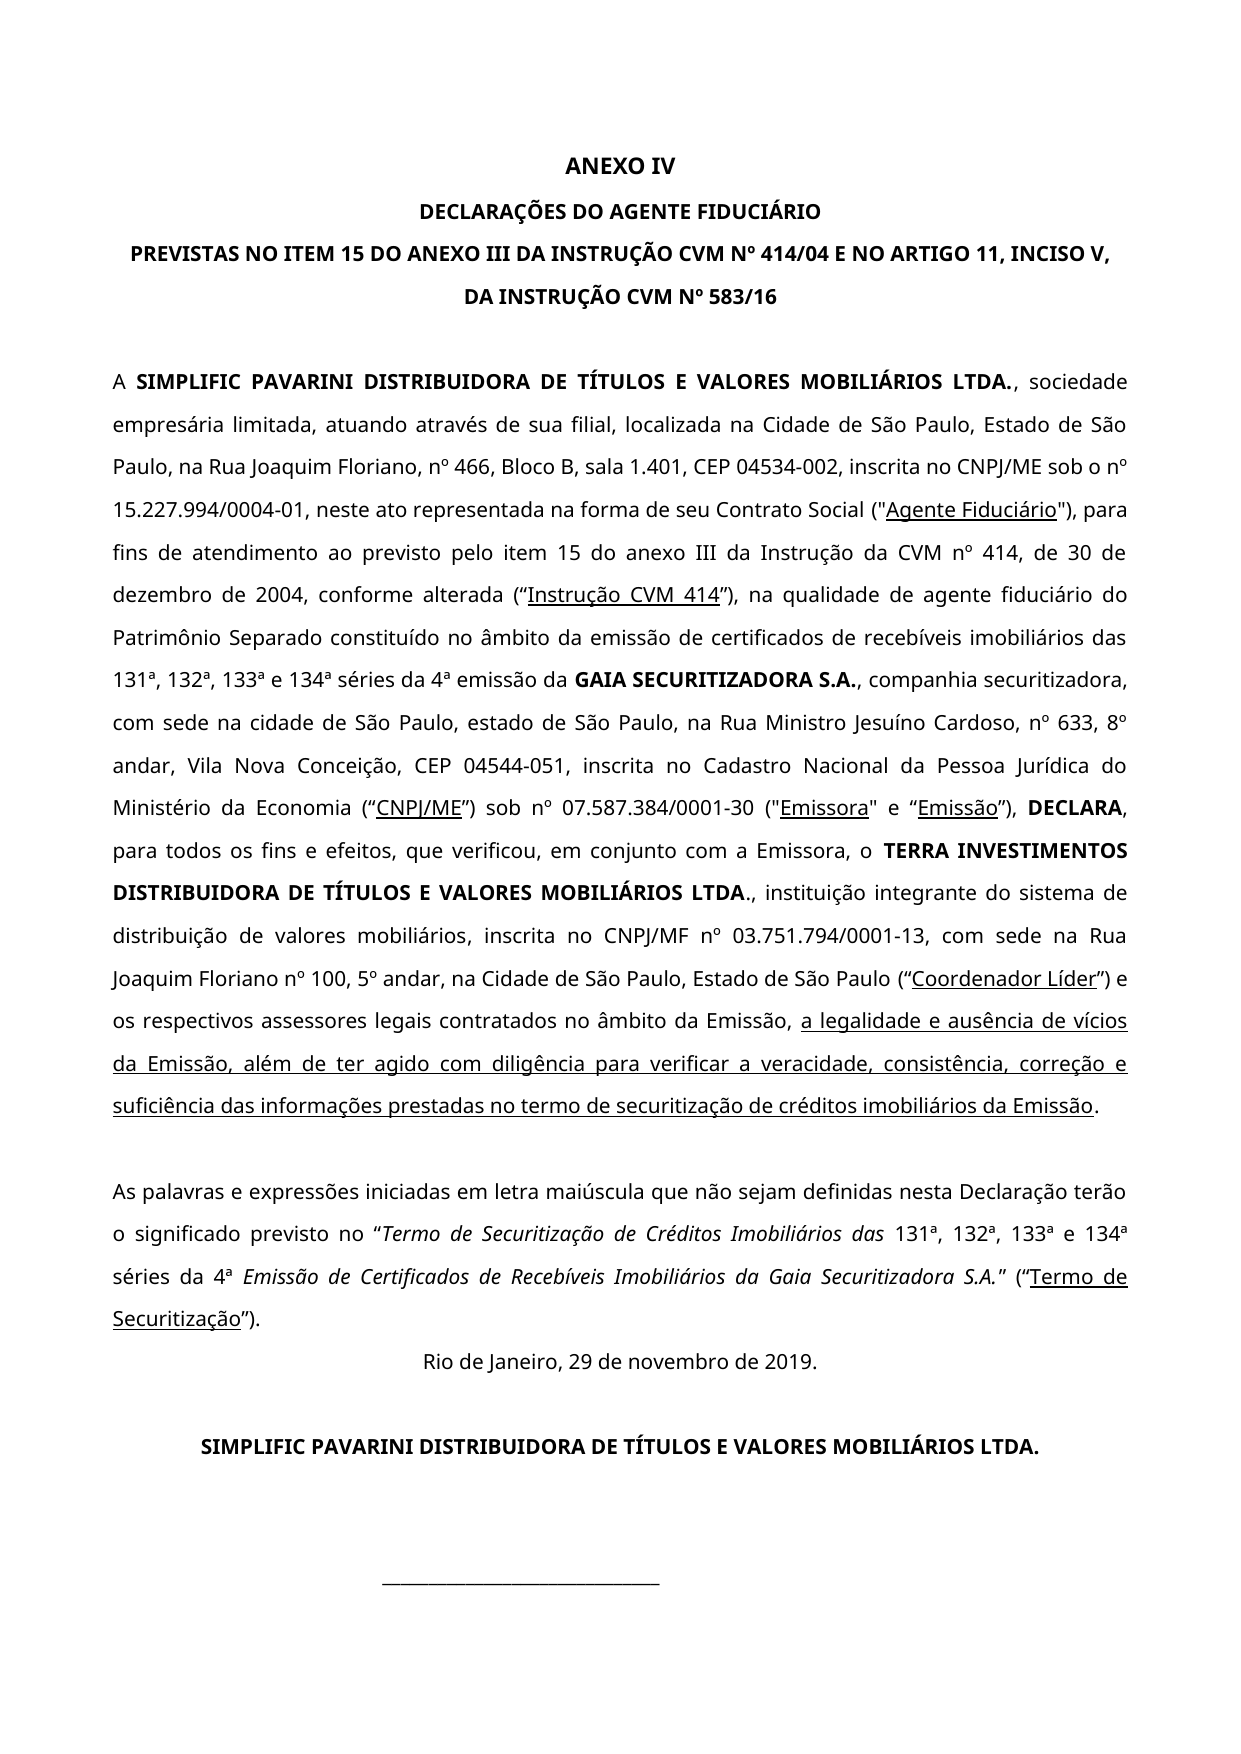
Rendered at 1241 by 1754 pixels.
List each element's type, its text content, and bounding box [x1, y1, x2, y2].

text SIMPLIFIC PAVARINI DISTRIBUIDORA DE TÍTULOS E VALORES MOBILIÁRIOS LTDA. [112, 1432, 1128, 1461]
text PREVISTAS NO ITEM 15 DO ANEXO III DA INSTRUÇÃO CVM Nº 414/04 E NO ARTIGO 11, INCISO V, DA INSTRUÇÃO CVM Nº 583/16 [112, 239, 1128, 311]
text As palavras e expressões iniciadas em letra maiúscula que não sejam definidas nesta Declaração terão o significado previsto no “Termo de Securitização de Créditos Imobiliários das 131ª, 132ª, 133ª e 134ª séries da 4ª Emissão de Certificados de Recebíveis Imobiliários da Gaia Securitizadora S.A.” (“Termo de Securitização”). [112, 1177, 1128, 1333]
text Rio de Janeiro, 29 de novembro de 2019. [112, 1347, 1128, 1376]
subtitle ANEXO IV [112, 150, 1128, 181]
text A SIMPLIFIC PAVARINI DISTRIBUIDORA DE TÍTULOS E VALORES MOBILIÁRIOS LTDA., sociedade empresária limitada, atuando através de sua filial, localizada na Cidade de São Paulo, Estado de São Paulo, na Rua Joaquim Floriano, nº 466, Bloco B, sala 1.401, CEP 04534-002, inscrita no CNPJ/ME sob o nº 15.227.994/0004-01, neste ato representada na forma de seu Contrato Social ("Agente Fiduciário"), para fins de atendimento ao previsto pelo item 15 do anexo III da Instrução da CVM nº 414, de 30 de dezembro de 2004, conforme alterada (“Instrução CVM 414”), na qualidade de agente fiduciário do Patrimônio Separado constituído no âmbito da emissão de certificados de recebíveis imobiliários das 131ª, 132ª, 133ª e 134ª séries da 4ª emissão da GAIA SECURITIZADORA S.A., companhia securitizadora, com sede na cidade de São Paulo, estado de São Paulo, na Rua Ministro Jesuíno Cardoso, nº 633, 8º andar, Vila Nova Conceição, CEP 04544-051, inscrita no Cadastro Nacional da Pessoa Jurídica do Ministério da Economia (“CNPJ/ME”) sob nº 07.587.384/0001-30 ("Emissora" e “Emissão”), DECLARA, para todos os fins e efeitos, que verificou, em conjunto com a Emissora, o TERRA INVESTIMENTOS DISTRIBUIDORA DE TÍTULOS E VALORES MOBILIÁRIOS LTDA., instituição integrante do sistema de distribuição de valores mobiliários, inscrita no CNPJ/MF nº 03.751.794/0001-13, com sede na Rua Joaquim Floriano nº 100, 5º andar, na Cidade de São Paulo, Estado de São Paulo (“Coordenador Líder”) e os respectivos assessores legais contratados no âmbito da Emissão, a legalidade e ausência de vícios da Emissão, além de ter agido com diligência para verificar a veracidade, consistência, correção e suficiência das informações prestadas no termo de securitização de créditos imobiliários da Emissão. [112, 367, 1128, 1073]
text DECLARAÇÕES DO AGENTE FIDUCIÁRIO [112, 197, 1128, 225]
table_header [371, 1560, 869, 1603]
